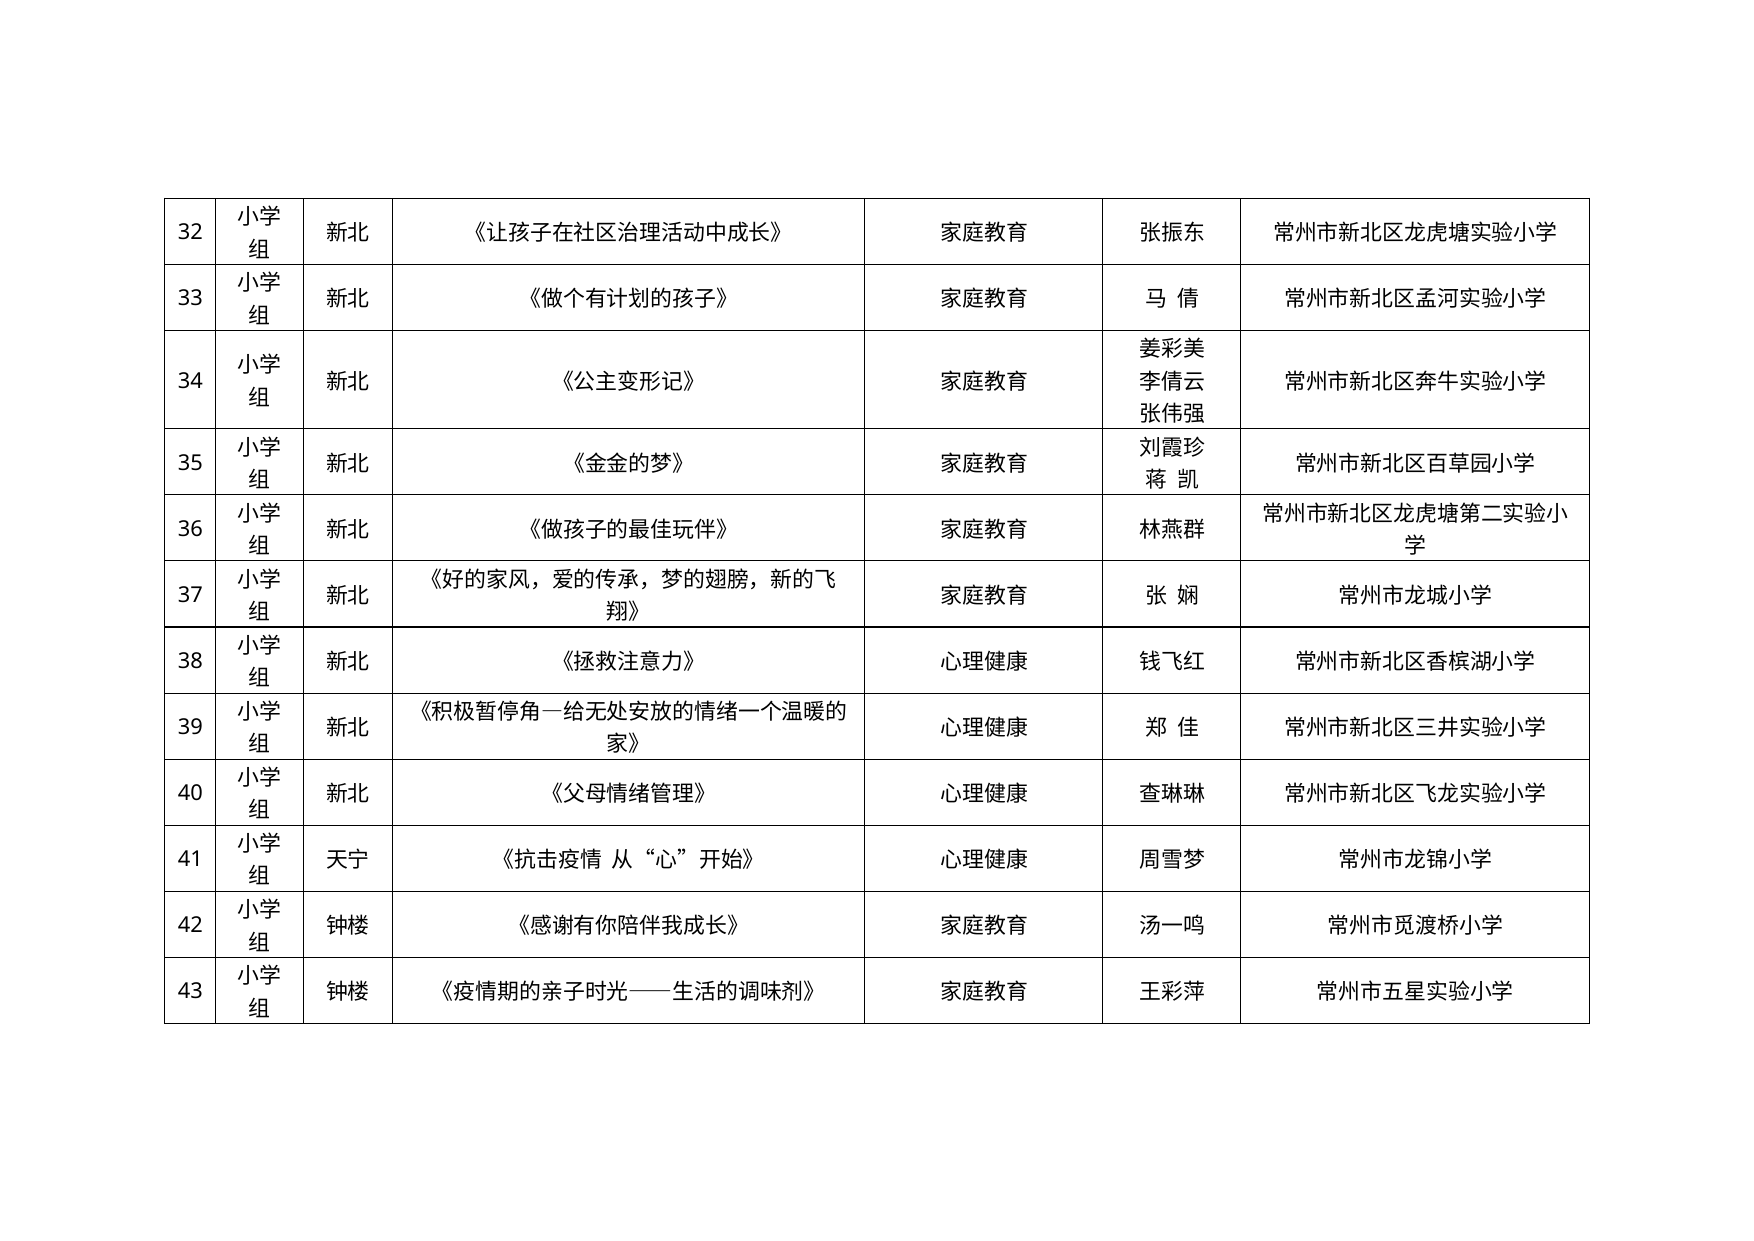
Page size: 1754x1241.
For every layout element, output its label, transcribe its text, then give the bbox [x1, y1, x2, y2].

table_cell 小学组 [216, 826, 303, 891]
table_cell 家庭教育 [865, 199, 1102, 264]
table_cell 常州市觅渡桥小学 [1241, 892, 1589, 957]
table_cell 家庭教育 [865, 892, 1102, 957]
table_cell 新北 [304, 265, 392, 330]
table_cell 查琳琳 [1103, 760, 1240, 824]
table_cell 小学组 [216, 495, 303, 560]
table_cell 钟楼 [304, 958, 392, 1023]
table_cell 小学组 [216, 265, 303, 330]
table_cell 小学组 [216, 760, 303, 824]
table_cell 新北 [304, 760, 392, 824]
table_cell 家庭教育 [865, 429, 1102, 494]
table_cell 34 [165, 331, 215, 428]
table_cell 小学组 [216, 429, 303, 494]
table_cell 心理健康 [865, 694, 1102, 758]
table_cell 张振东 [1103, 199, 1240, 264]
table_cell 小学组 [216, 892, 303, 957]
table_cell 汤一鸣 [1103, 892, 1240, 957]
table_cell 家庭教育 [865, 265, 1102, 330]
table_cell 常州市新北区三井实验小学 [1241, 694, 1589, 758]
table_cell 家庭教育 [865, 561, 1102, 626]
table_cell 《金金的梦》 [393, 429, 864, 494]
table_cell 林燕群 [1103, 495, 1240, 560]
table_cell 32 [165, 199, 215, 264]
table_cell 天宁 [304, 826, 392, 891]
table_cell 43 [165, 958, 215, 1023]
table_cell 常州市新北区奔牛实验小学 [1241, 331, 1589, 428]
table_cell 《公主变形记》 [393, 331, 864, 428]
table_cell 新北 [304, 694, 392, 758]
table_cell 常州市新北区香槟湖小学 [1241, 628, 1589, 692]
table_cell 《积极暂停角—给无处安放的情绪一个温暖的家》 [393, 694, 864, 758]
table_cell 小学组 [216, 199, 303, 264]
table_cell 常州市龙锦小学 [1241, 826, 1589, 891]
table_cell 新北 [304, 429, 392, 494]
table_cell 家庭教育 [865, 495, 1102, 560]
table_cell 40 [165, 760, 215, 824]
table_cell 《疫情期的亲子时光——生活的调味剂》 [393, 958, 864, 1023]
table_cell 家庭教育 [865, 331, 1102, 428]
table_cell 常州市新北区百草园小学 [1241, 429, 1589, 494]
table_cell 39 [165, 694, 215, 758]
table_cell 小学组 [216, 958, 303, 1023]
table_cell 钱飞红 [1103, 628, 1240, 692]
table_cell 钟楼 [304, 892, 392, 957]
table_cell 周雪梦 [1103, 826, 1240, 891]
table_cell 心理健康 [865, 628, 1102, 692]
table_cell 42 [165, 892, 215, 957]
table_cell 《感谢有你陪伴我成长》 [393, 892, 864, 957]
table_cell 《父母情绪管理》 [393, 760, 864, 824]
table_cell 小学组 [216, 628, 303, 692]
table_cell 新北 [304, 495, 392, 560]
table_cell 姜彩美 李倩云 张伟强 [1103, 331, 1240, 428]
table_cell 常州市新北区龙虎塘实验小学 [1241, 199, 1589, 264]
table_cell 《做孩子的最佳玩伴》 [393, 495, 864, 560]
table_cell 《让孩子在社区治理活动中成长》 [393, 199, 864, 264]
table_cell 心理健康 [865, 826, 1102, 891]
table_cell 王彩萍 [1103, 958, 1240, 1023]
table_cell 《拯救注意力》 [393, 628, 864, 692]
table_cell 小学组 [216, 694, 303, 758]
table_cell 刘霞珍 蒋 凯 [1103, 429, 1240, 494]
table_cell 张 娴 [1103, 561, 1240, 626]
table_cell 35 [165, 429, 215, 494]
table_cell 常州市五星实验小学 [1241, 958, 1589, 1023]
table_cell 心理健康 [865, 760, 1102, 824]
table_cell 36 [165, 495, 215, 560]
table_cell 马 倩 [1103, 265, 1240, 330]
table_cell 郑 佳 [1103, 694, 1240, 758]
table_cell 小学组 [216, 561, 303, 626]
table_cell 《好的家风，爱的传承，梦的翅膀，新的飞翔》 [393, 561, 864, 626]
table_cell 常州市新北区龙虎塘第二实验小学 [1241, 495, 1589, 560]
table_cell 《做个有计划的孩子》 [393, 265, 864, 330]
table_cell 41 [165, 826, 215, 891]
table_cell 33 [165, 265, 215, 330]
table_cell 新北 [304, 199, 392, 264]
table_cell 新北 [304, 331, 392, 428]
table_cell 常州市龙城小学 [1241, 561, 1589, 626]
table_cell 常州市新北区孟河实验小学 [1241, 265, 1589, 330]
table_cell 新北 [304, 628, 392, 692]
table_cell 小学组 [216, 331, 303, 428]
table_cell 家庭教育 [865, 958, 1102, 1023]
table_cell 《抗击疫情 从“心”开始》 [393, 826, 864, 891]
table_cell 38 [165, 628, 215, 692]
table_cell 新北 [304, 561, 392, 626]
table_cell 常州市新北区飞龙实验小学 [1241, 760, 1589, 824]
table_cell 37 [165, 561, 215, 626]
